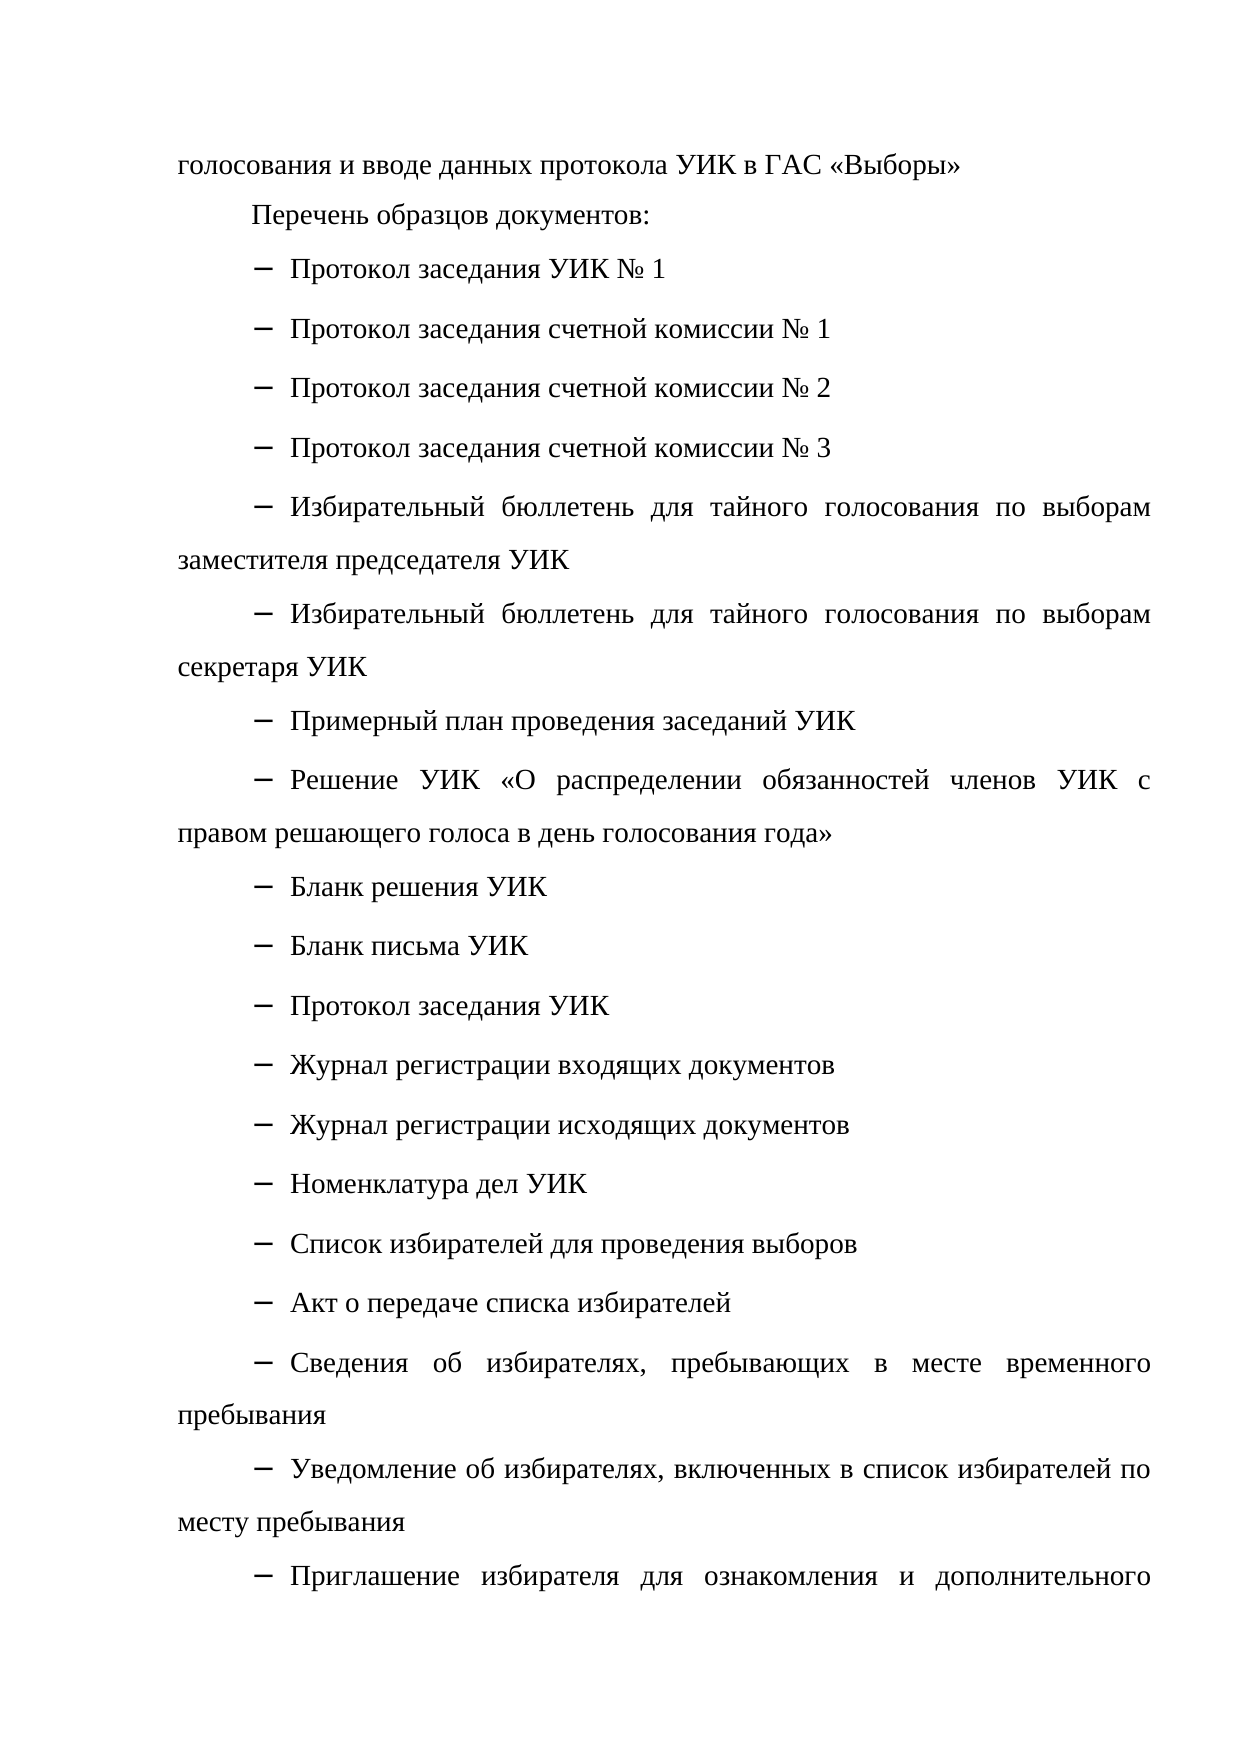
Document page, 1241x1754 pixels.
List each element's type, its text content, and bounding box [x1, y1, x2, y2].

list Уведомление об избирателях, включенных в список избирателей по месту пребывания [177, 1448, 1152, 1538]
list Примерный план проведения заседаний УИК [177, 699, 1152, 739]
list Избирательный бюллетень для тайного голосования по выборам заместителя председателя УИК [177, 485, 1152, 575]
list Протокол заседания УИК [177, 984, 1152, 1024]
list Протокол заседания УИК № 1 [177, 247, 1152, 287]
list Журнал регистрации исходящих документов [177, 1103, 1152, 1143]
list Номенклатура дел УИК [177, 1163, 1152, 1202]
list Список избирателей для проведения выборов [177, 1222, 1152, 1262]
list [177, 1554, 1152, 1594]
list Протокол заседания счетной комиссии № 1 [177, 307, 1152, 347]
list Бланк письма УИК [177, 925, 1152, 964]
list Избирательный бюллетень для тайного голосования по выборам секретаря УИК [177, 592, 1152, 682]
list Решение УИК «О распределении обязанностей членов УИК с правом решающего голоса в день голосования года» [177, 758, 1152, 848]
list Журнал регистрации входящих документов [177, 1044, 1152, 1083]
list Протокол заседания счетной комиссии № 2 [177, 366, 1152, 406]
list Бланк решения УИК [177, 865, 1152, 905]
list Протокол заседания счетной комиссии № 3 [177, 426, 1152, 466]
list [177, 147, 1152, 180]
list Сведения об избирателях, пребывающих в месте временного пребывания [177, 1341, 1152, 1431]
text Перечень образцов документов: [177, 197, 1152, 231]
list Акт о передаче списка избирателей [177, 1282, 1152, 1321]
